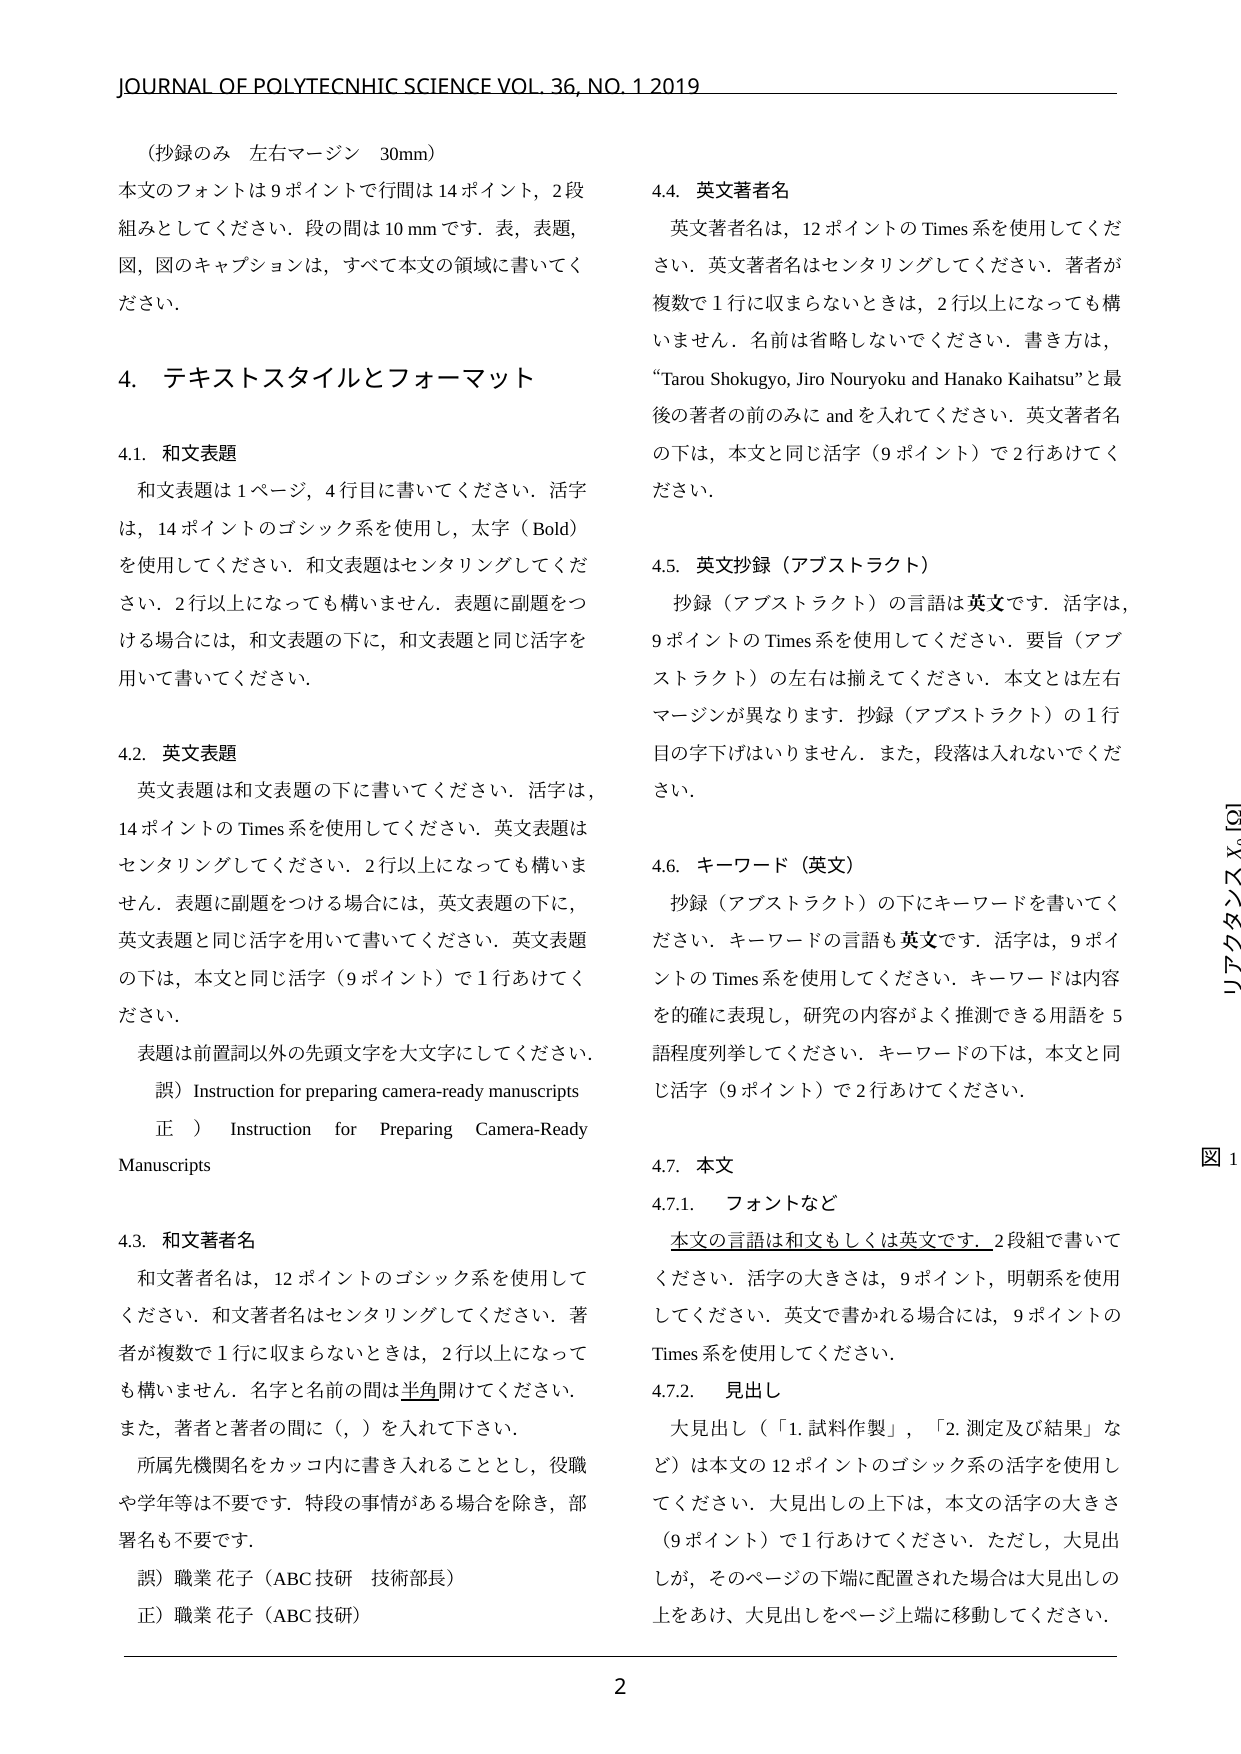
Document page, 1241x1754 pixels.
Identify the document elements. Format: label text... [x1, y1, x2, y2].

list キーワード（英文） [652, 846, 1122, 883]
list フォントなど [652, 1183, 1122, 1221]
text 表題は前置詞以外の先頭文字を大文字にしてください． [118, 1033, 588, 1071]
text 誤）Instruction for preparing camera-ready manuscripts [118, 1071, 588, 1108]
list 英文抄録（アブストラクト） [652, 546, 1122, 583]
list 和文著者名 [118, 1221, 588, 1258]
list 英文表題 [118, 733, 588, 771]
list テキストスタイルとフォーマット [118, 358, 588, 396]
text 抄録（アブストラクト）の下にキーワードを書いてください．キーワードの言語も英文です．活字は，9ポイントのTimes系を使用してください．キーワードは内容を的確に表現し，研究の内容がよく推測できる用語を5語程度列挙してください．キーワードの下は，本文と同じ活字（9ポイント）で2行あけてください． [652, 883, 1122, 1108]
text 本文の言語は和文もしくは英文です．2段組で書いてください．活字の大きさは，9ポイント，明朝系を使用してください．英文で書かれる場合には，9ポイントのTimes系を使用してください． [652, 1221, 1122, 1371]
list 見出し [652, 1371, 1122, 1408]
text 英文著者名は，12ポイントのTimes系を使用してください．英文著者名はセンタリングしてください．著者が複数で１行に収まらないときは，2行以上になっても構いません．名前は省略しないでください．書き方は，“Tarou Shokugyo, Jiro Nouryoku and Hanako Kaihatsu”と最後の著者の前のみにandを入れてください．英文著者名の下は，本文と同じ活字（9ポイント）で2行あけてください． [652, 208, 1122, 508]
text 英文表題は和文表題の下に書いてください．活字は，14ポイントのTimes系を使用してください．英文表題はセンタリングしてください．2行以上になっても構いません．表題に副題をつける場合には，英文表題の下に，英文表題と同じ活字を用いて書いてください．英文表題の下は，本文と同じ活字（9ポイント）で１行あけてください． [118, 771, 588, 1033]
text 和文著者名は，12ポイントのゴシック系を使用してください．和文著者名はセンタリングしてください．著者が複数で１行に収まらないときは，2行以上になっても構いません．名字と名前の間は半角開けてください．また，著者と著者の間に（，）を入れて下さい． [118, 1258, 588, 1446]
text 正）職業 花子（ABC技研） [118, 1596, 588, 1633]
text 所属先機関名をカッコ内に書き入れることとし，役職や学年等は不要です．特段の事情がある場合を除き，部署名も不要です． [118, 1446, 588, 1558]
list 英文著者名 [652, 171, 1122, 208]
text 抄録（アブストラクト）の言語は英文です．活字は，9ポイントのTimes系を使用してください．要旨（アブストラクト）の左右は揃えてください．本文とは左右マージンが異なります．抄録（アブストラクト）の１行目の字下げはいりません．また，段落は入れないでください． [652, 583, 1122, 808]
text （抄録のみ 左右マージン 30mm） [118, 133, 588, 171]
list 和文表題 [118, 433, 588, 471]
text 和文表題は1ページ，4行目に書いてください．活字は，14ポイントのゴシック系を使用し，太字（Bold）を使用してください．和文表題はセンタリングしてください．2行以上になっても構いません．表題に副題をつける場合には，和文表題の下に，和文表題と同じ活字を用いて書いてください． [118, 471, 588, 696]
list 本文 [652, 1146, 1122, 1183]
text 本文のフォントは9ポイントで行間は14ポイント，2段組みとしてください．段の間は10 mmです．表，表題，図，図のキャプションは，すべて本文の領域に書いてください． [118, 171, 588, 321]
text 誤）職業 花子（ABC技研 技術部長） [118, 1558, 588, 1596]
text 正）Instruction for Preparing Camera-Ready Manuscripts [118, 1108, 588, 1183]
